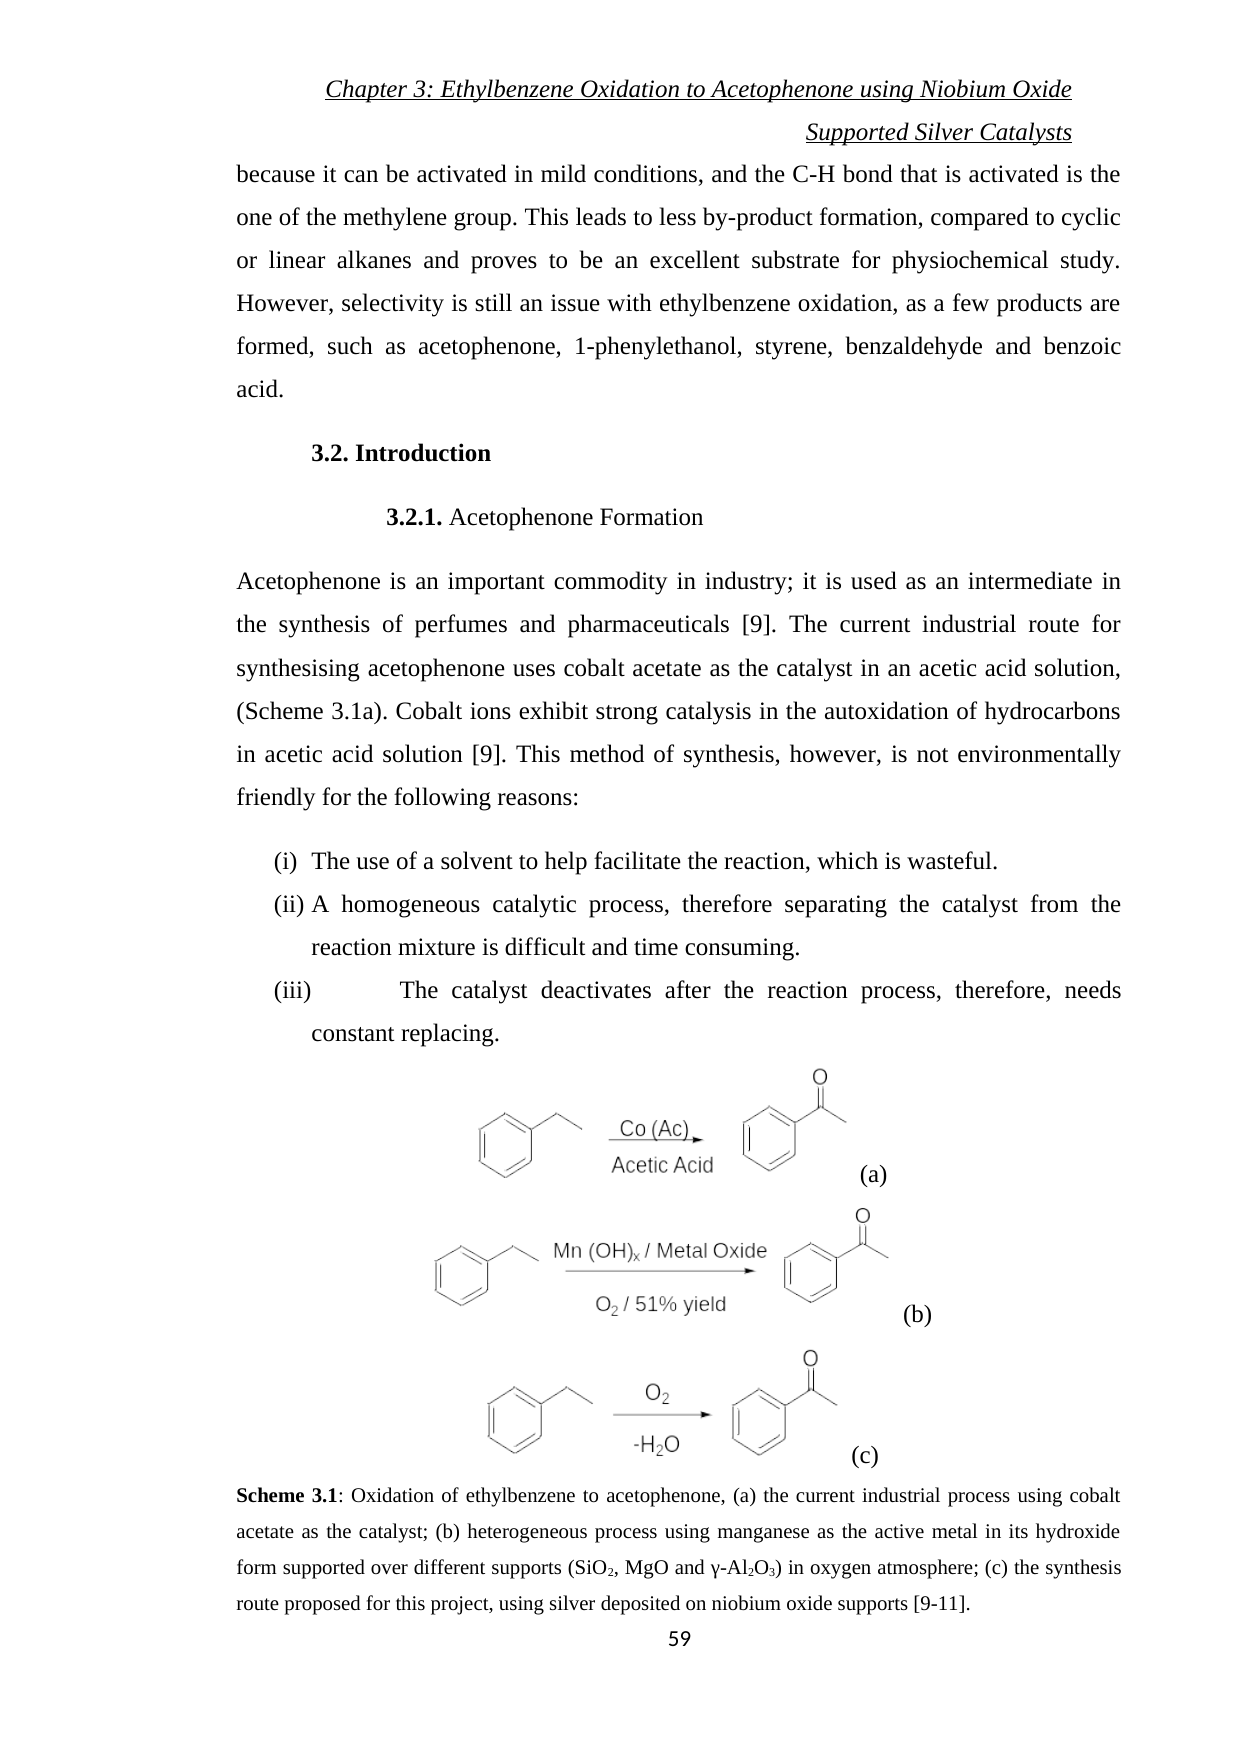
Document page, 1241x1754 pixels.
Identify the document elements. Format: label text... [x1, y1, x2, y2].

text 3.2.1. Acetophenone Formation [311, 502, 1122, 531]
text Acetophenone is an important commodity in industry; it is used as an intermediate in the synthesis of perfumes and pharmaceuticals [9]. The current industrial route for synthesising acetophenone uses cobalt acetate as the catalyst in an acetic acid solution, (Scheme 3.1a). Cobalt ions exhibit strong catalysis in the autoxidation of hydrocarbons in acetic acid solution [9]. This method of synthesis, however, is not environmentally friendly for the following reasons: [236, 566, 1122, 811]
text 3.2. Introduction [236, 438, 1122, 467]
text (a) [236, 1062, 1122, 1188]
text Scheme 3.1: Oxidation of ethylbenzene to acetophenone, (a) the current industrial process using cobalt acetate as the catalyst; (b) heterogeneous process using manganese as the active metal in its hydroxide form supported over different supports (SiO2, MgO and γ-Al2O3) in oxygen atmosphere; (c) the synthesis route proposed for this project, using silver deposited on niobium oxide supports [9-11]. [236, 1483, 1122, 1615]
list A homogeneous catalytic process, therefore separating the catalyst from the reaction mixture is difficult and time consuming. [274, 889, 1122, 961]
text (c) [236, 1342, 1122, 1468]
list The use of a solvent to help facilitate the reaction, which is wasteful. [274, 846, 1122, 875]
list The catalyst deactivates after the reaction process, therefore, needs constant replacing. [274, 975, 1122, 1047]
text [236, 159, 1122, 403]
text (b) [236, 1202, 1122, 1328]
